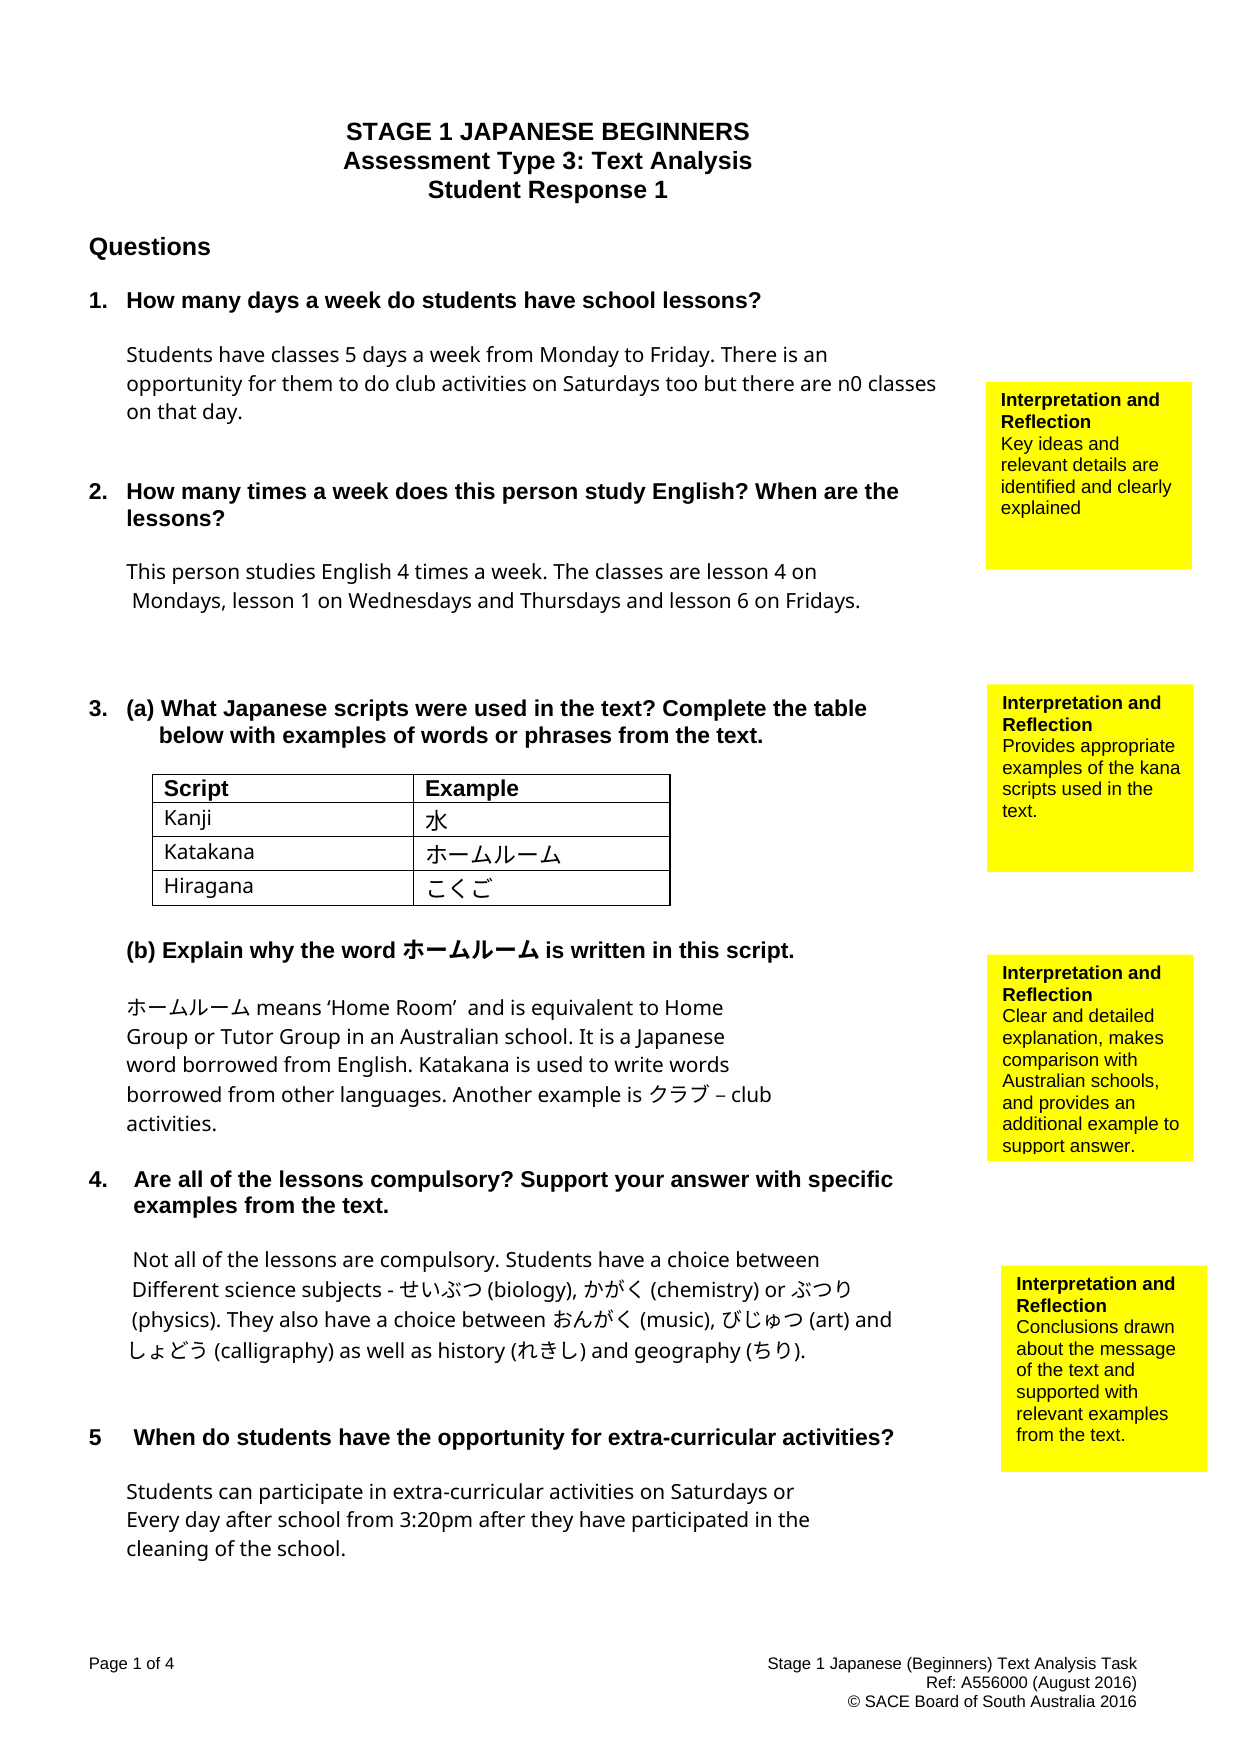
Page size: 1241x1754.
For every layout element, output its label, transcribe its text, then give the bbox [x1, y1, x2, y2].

text 4. Are all of the lessons compulsory? Support your answer with specific [89, 1166, 1007, 1192]
text borrowed from other languages. Another example is クラブ – club [89, 1079, 987, 1109]
text This person studies English 4 times a week. The classes are lesson 4 on [89, 557, 1007, 586]
text examples from the text. [89, 1192, 1007, 1219]
table_header Script [153, 775, 413, 802]
text Group or Tutor Group in an Australian school. It is a Japanese [89, 1022, 987, 1050]
text Questions [89, 232, 1007, 261]
text STAGE 1 JAPANESE BEGINNERS [89, 117, 1007, 146]
text Assessment Type 3: Text Analysis [89, 146, 1007, 175]
text cleaning of the school. [89, 1534, 1007, 1562]
table_header Example [414, 775, 669, 802]
text Student Response 1 [89, 175, 1007, 204]
table_cell Katakana [153, 837, 413, 870]
text Different science subjects - せいぶつ (biology), かがく (chemistry) or ぶつり [89, 1273, 1001, 1304]
text (b) Explain why the word ホームルーム is written in this script. [126, 932, 1007, 965]
text Students have classes 5 days a week from Monday to Friday. There is an [89, 340, 1007, 369]
text ホームルーム means ‘Home Room’ and is equivalent to Home [89, 992, 987, 1022]
list How many times a week does this person study English? When are the lessons? [89, 478, 985, 531]
list (a) What Japanese scripts were used in the text? Complete the table [89, 695, 987, 722]
text Every day after school from 3:20pm after they have participated in the [89, 1505, 1007, 1534]
table_cell Hiragana [153, 871, 413, 904]
text activities. [89, 1109, 987, 1137]
table_cell Kanji [153, 803, 413, 836]
text opportunity for them to do club activities on Saturdays too but there are n0 classes on that day. [126, 369, 1007, 426]
list How many days a week do students have school lessons? [89, 287, 1007, 314]
table_cell ホームルーム [414, 837, 669, 870]
text (physics). They also have a choice between おんがく (music), びじゅつ (art) and [89, 1304, 1001, 1334]
table_cell 水 [414, 803, 669, 836]
text しょどう (calligraphy) as well as history (れきし) and geography (ちり). [89, 1334, 1001, 1364]
table_cell こくご [414, 871, 669, 904]
text below with examples of words or phrases from the text. [89, 722, 987, 748]
text Not all of the lessons are compulsory. Students have a choice between [89, 1245, 1007, 1273]
text Mondays, lesson 1 on Wednesdays and Thursdays and lesson 6 on Fridays. [89, 586, 1007, 614]
text Students can participate in extra-curricular activities on Saturdays or [89, 1477, 1007, 1505]
text 5 When do students have the opportunity for extra-curricular activities? [89, 1424, 1001, 1450]
text word borrowed from English. Katakana is used to write words [89, 1050, 987, 1079]
